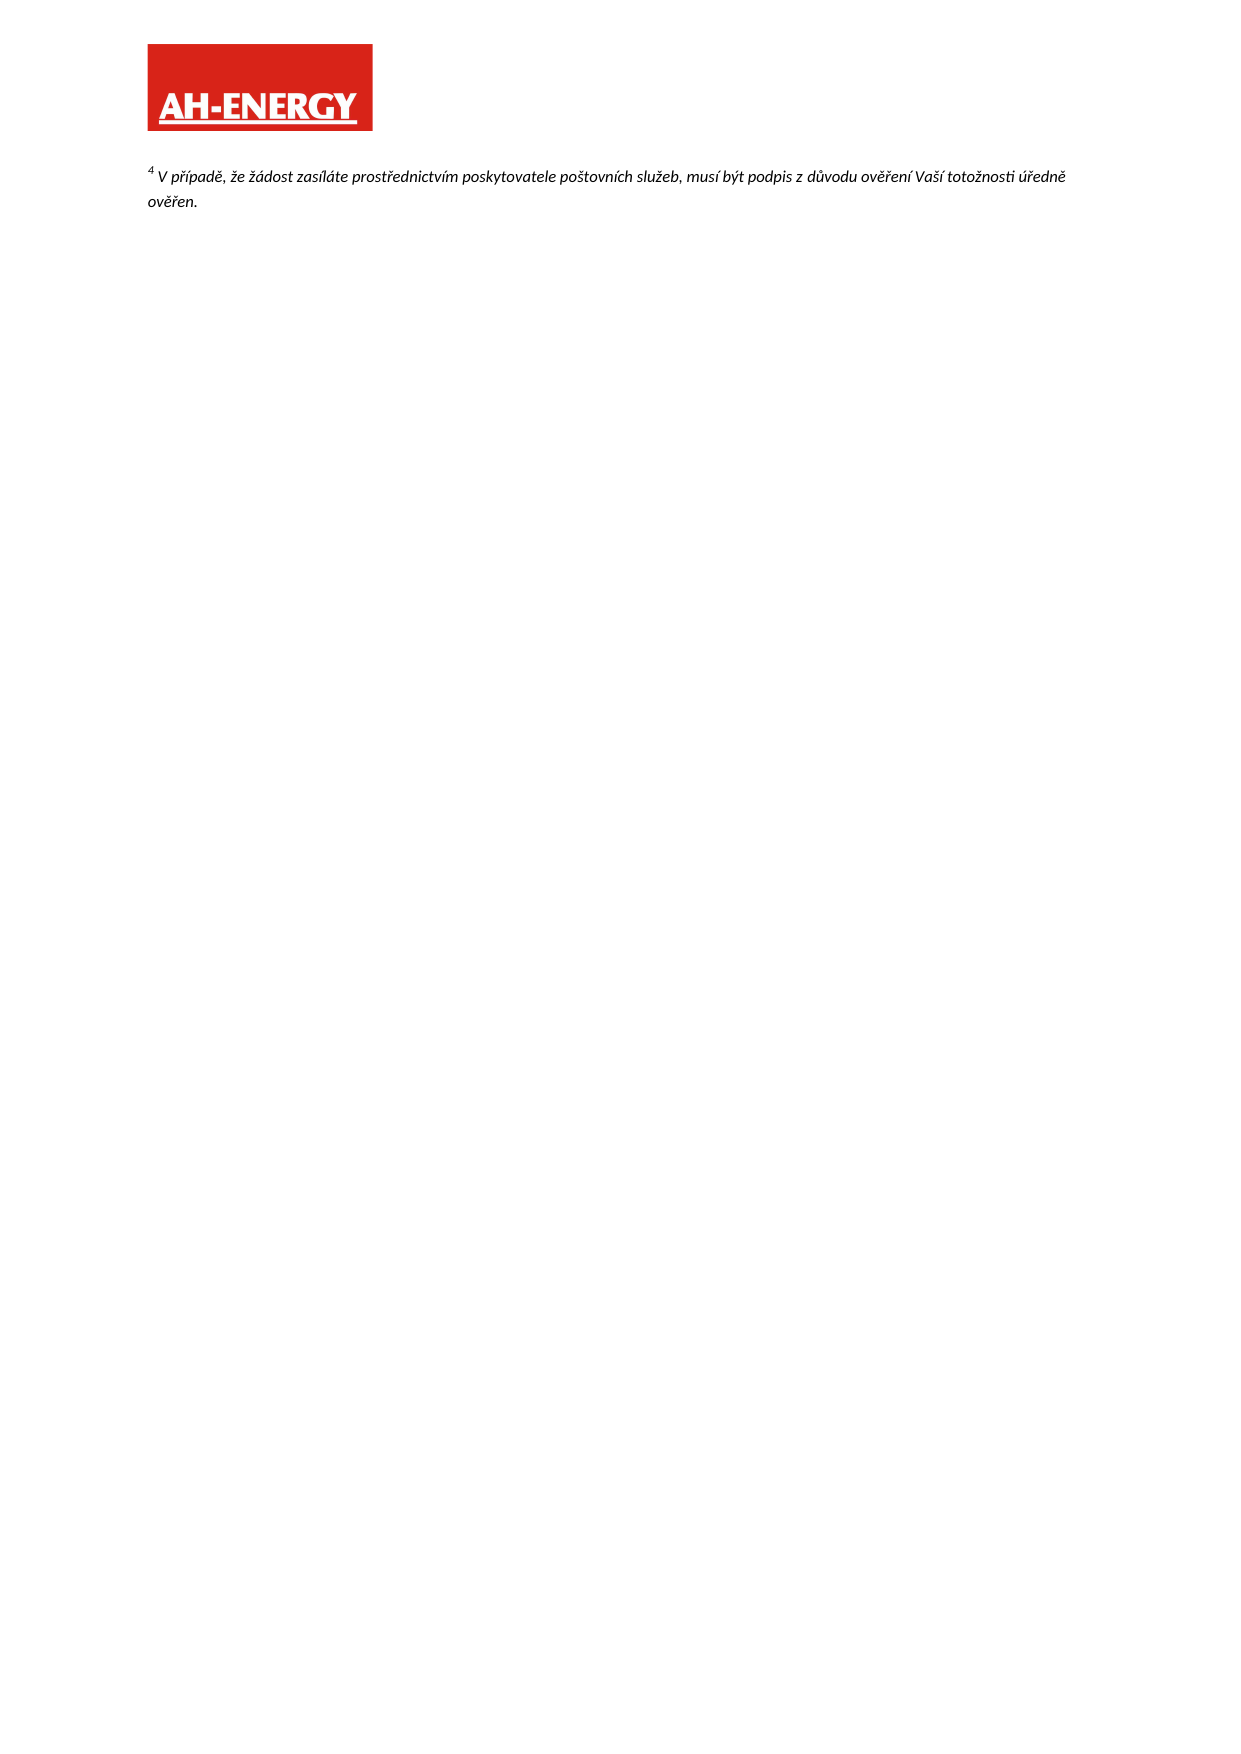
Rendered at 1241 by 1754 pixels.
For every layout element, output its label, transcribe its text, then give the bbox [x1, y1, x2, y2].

picture [147, 44, 373, 131]
text 4 V případě, že žádost zasíláte prostřednictvím poskytovatele poštovních služeb, musí být podpis z důvodu ověření Vaší totožnosti úředně ověřen. [148, 162, 1093, 211]
